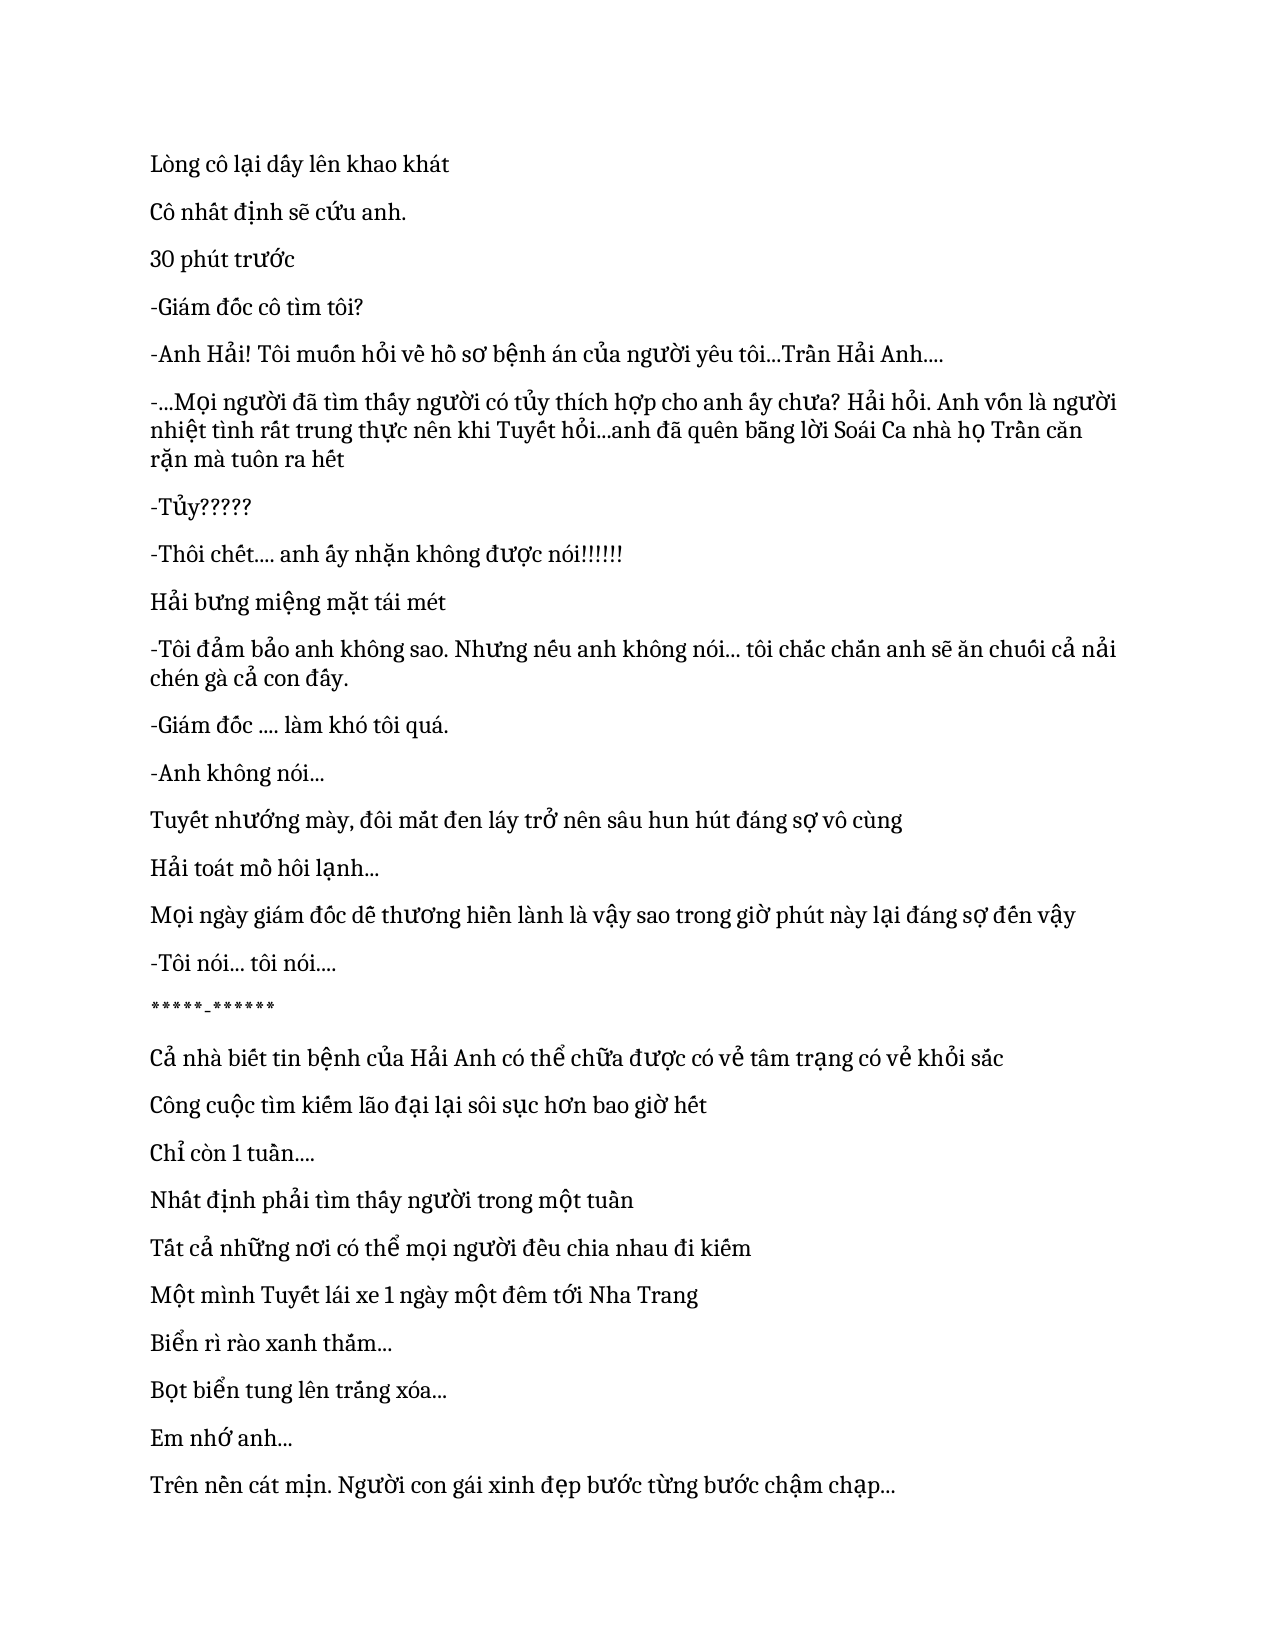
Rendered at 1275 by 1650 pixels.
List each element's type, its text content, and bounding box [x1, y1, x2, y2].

text -Giám đốc cô tìm tôi? [150, 292, 1125, 321]
text Hải toát mồ hôi lạnh... [150, 854, 1125, 882]
text -Giám đốc .... làm khó tôi quá. [150, 711, 1125, 740]
text -Tôi đảm bảo anh không sao. Nhưng nếu anh không nói... tôi chắc chắn anh sẽ ăn chuối cả nải chén gà cả con đấy. [150, 635, 1125, 692]
text Chỉ còn 1 tuần.... [150, 1139, 1125, 1167]
text Hải bưng miệng mặt tái mét [150, 587, 1125, 616]
text Nhất định phải tìm thấy người trong một tuần [150, 1186, 1125, 1215]
text Em nhớ anh... [150, 1424, 1125, 1452]
text Cô nhất định sẽ cứu anh. [150, 197, 1125, 226]
text -...Mọi người đã tìm thấy người có tủy thích hợp cho anh ấy chưa? Hải hỏi. Anh vốn là người nhiệt tình rất trung thực nên khi Tuyết hỏi...anh đã quên bẵng lời Soái Ca nhà họ Trần căn rặn mà tuôn ra hết [150, 387, 1125, 474]
text Tuyết nhướng mày, đôi mắt đen láy trở nên sâu hun hút đáng sợ vô cùng [150, 806, 1125, 835]
text *****-****** [150, 996, 1125, 1025]
text Biển rì rào xanh thắm... [150, 1329, 1125, 1357]
text 30 phút trước [150, 245, 1125, 274]
text Cả nhà biết tin bệnh của Hải Anh có thể chữa được có vẻ tâm trạng có vẻ khỏi sắc [150, 1044, 1125, 1072]
text Một mình Tuyết lái xe 1 ngày một đêm tới Nha Trang [150, 1281, 1125, 1310]
text -Anh không nói... [150, 759, 1125, 787]
text Bọt biển tung lên trắng xóa... [150, 1376, 1125, 1405]
text -Anh Hải! Tôi muốn hỏi về hồ sơ bệnh án của người yêu tôi...Trần Hải Anh.... [150, 340, 1125, 369]
text Trên nền cát mịn. Người con gái xinh đẹp bước từng bước chậm chạp... [150, 1471, 1125, 1500]
text -Tôi nói... tôi nói.... [150, 949, 1125, 977]
text Tất cả những nơi có thể mọi người đều chia nhau đi kiếm [150, 1234, 1125, 1262]
text Mọi ngày giám đốc dễ thương hiền lành là vậy sao trong giờ phút này lại đáng sợ đến vậy [150, 901, 1125, 930]
text Công cuộc tìm kiếm lão đại lại sôi sục hơn bao giờ hết [150, 1091, 1125, 1120]
text Lòng cô lại dấy lên khao khát [150, 150, 1125, 179]
text -Tủy????? [150, 492, 1125, 521]
text -Thôi chết.... anh ấy nhặn không được nói!!!!!! [150, 540, 1125, 569]
